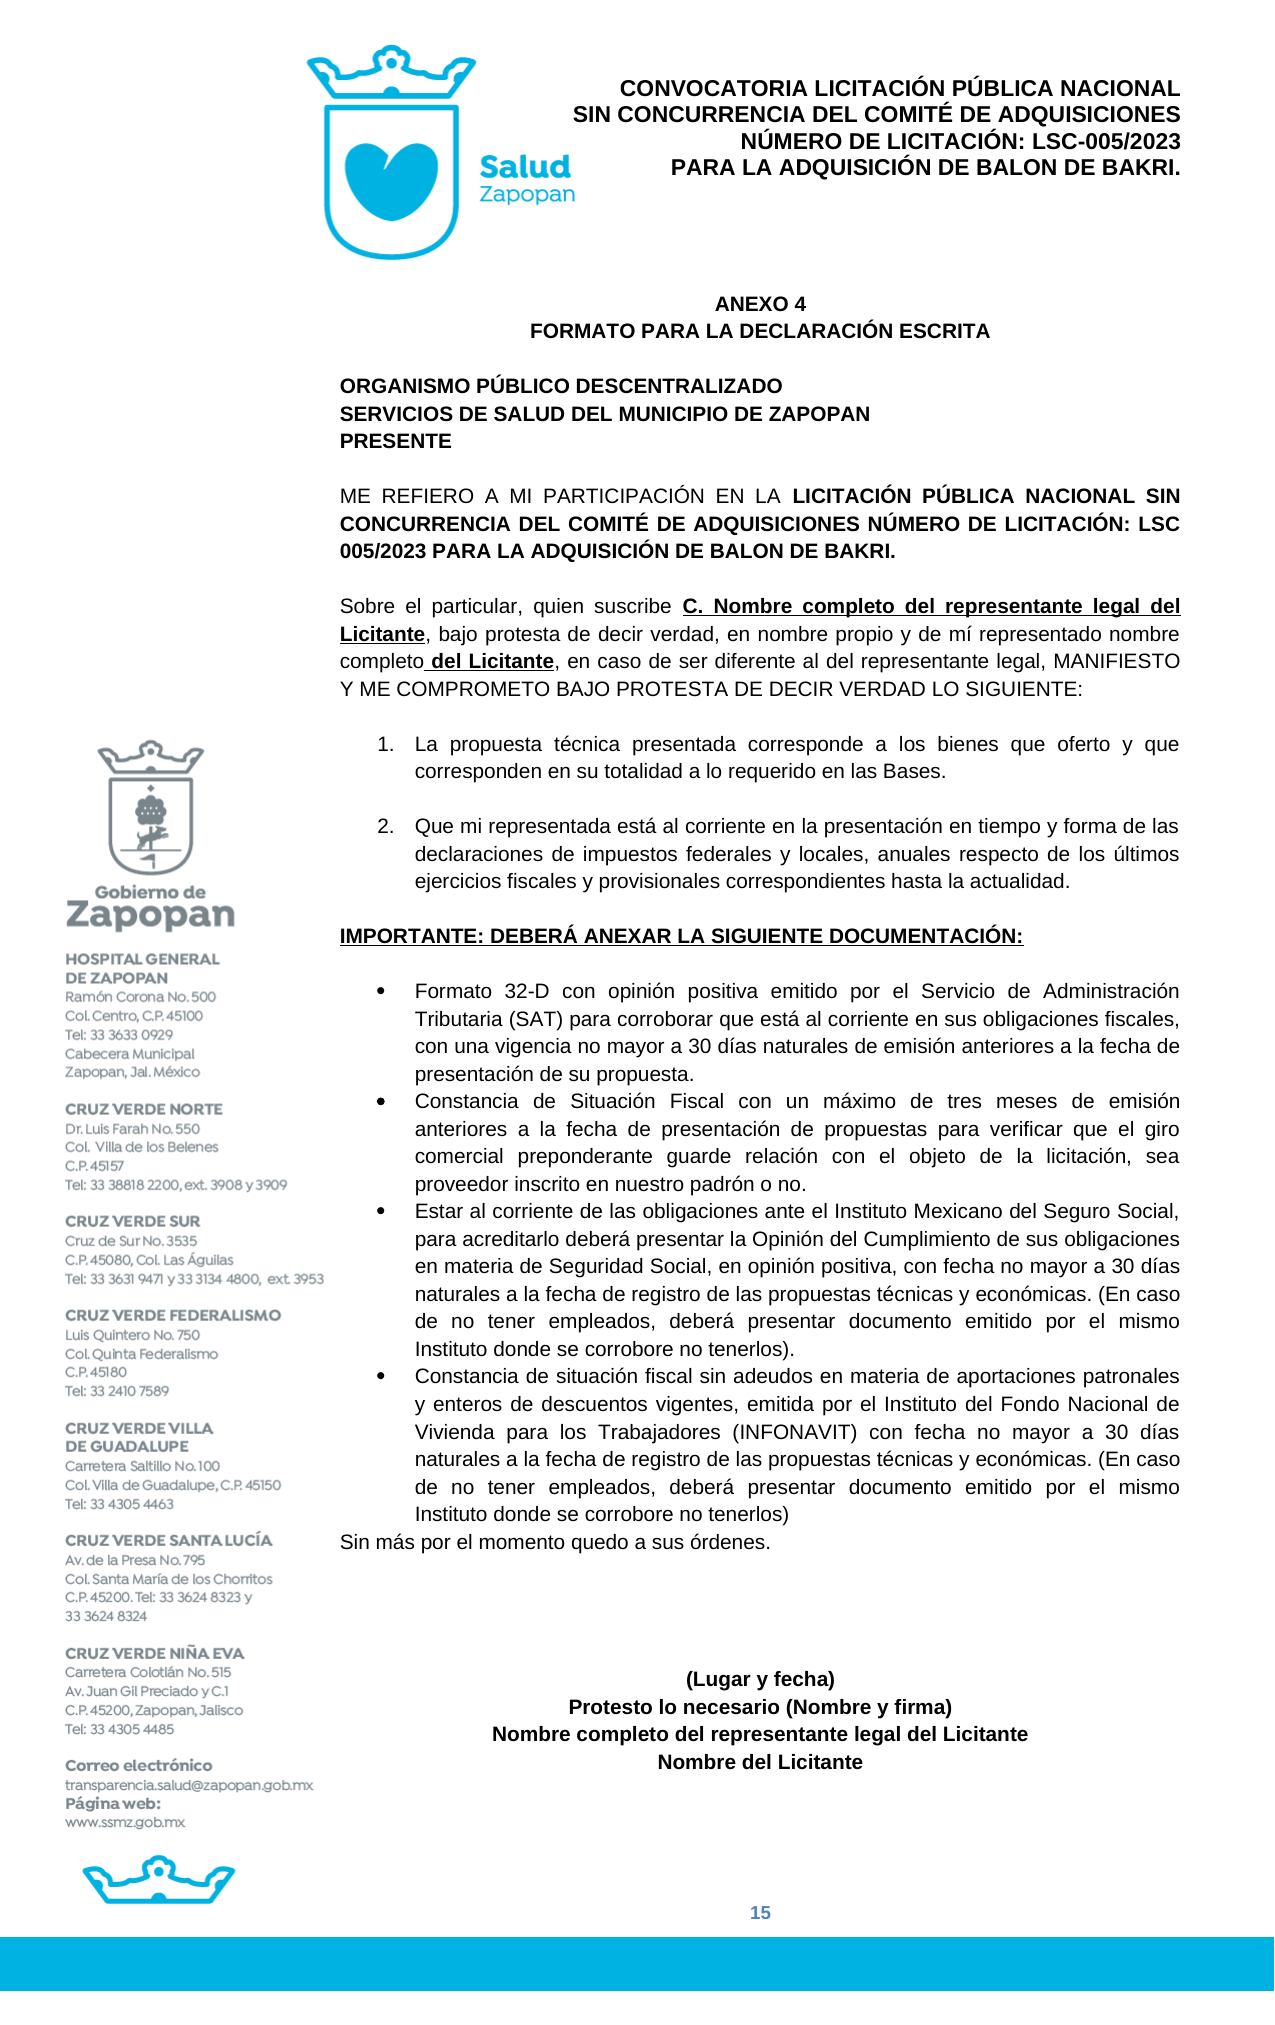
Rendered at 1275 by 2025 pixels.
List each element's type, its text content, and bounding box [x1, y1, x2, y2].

list Constancia de situación fiscal sin adeudos en materia de aportaciones patronales y enteros de descuentos vigentes, emitida por el Instituto del Fondo Nacional de Vivienda para los Trabajadores (INFONAVIT) con fecha no mayor a 30 días naturales a la fecha de registro de las propuestas técnicas y económicas. (En caso de no tener empleados, deberá presentar documento emitido por el mismo Instituto donde se corrobore no tenerlos) [377, 1364, 1181, 1526]
text ME REFIERO A MI PARTICIPACIÓN EN LA LICITACIÓN PÚBLICA NACIONAL SIN CONCURRENCIA DEL COMITÉ DE ADQUISICIONES NÚMERO DE LICITACIÓN: LSC 005/2023 PARA LA ADQUISICIÓN DE BALON DE BAKRI. [339, 484, 1181, 563]
picture [0, 0, 1274, 1936]
text Sobre el particular, quien suscribe C. Nombre completo del representante legal del Licitante, bajo protesta de decir verdad, en nombre propio y de mí representado nombre completo del Licitante, en caso de ser diferente al del representante legal, MANIFIESTO Y ME COMPROMETO BAJO PROTESTA DE DECIR VERDAD LO SIGUIENTE: [339, 594, 1181, 701]
text ORGANISMO PÚBLICO DESCENTRALIZADO [339, 374, 1181, 398]
list Constancia de Situación Fiscal con un máximo de tres meses de emisión anteriores a la fecha de presentación de propuestas para verificar que el giro comercial preponderante guarde relación con el objeto de la licitación, sea proveedor inscrito en nuestro padrón o no. [377, 1089, 1181, 1196]
text PRESENTE [339, 429, 1181, 453]
list Formato 32-D con opinión positiva emitido por el Servicio de Administración Tributaria (SAT) para corroborar que está al corriente en sus obligaciones fiscales, con una vigencia no mayor a 30 días naturales de emisión anteriores a la fecha de presentación de su propuesta. [377, 979, 1181, 1086]
text (Lugar y fecha) [339, 1667, 1181, 1691]
text ANEXO 4 [339, 292, 1181, 316]
text SERVICIOS DE SALUD DEL MUNICIPIO DE ZAPOPAN [339, 402, 1181, 426]
text Protesto lo necesario (Nombre y firma) [339, 1694, 1181, 1718]
text FORMATO PARA LA DECLARACIÓN ESCRITA [339, 319, 1181, 343]
list Que mi representada está al corriente en la presentación en tiempo y forma de las declaraciones de impuestos federales y locales, anuales respecto de los últimos ejercicios fiscales y provisionales correspondientes hasta la actualidad. [377, 814, 1181, 893]
list La propuesta técnica presentada corresponde a los bienes que oferto y que corresponden en su totalidad a lo requerido en las Bases. [377, 732, 1181, 783]
text Nombre completo del representante legal del Licitante [339, 1722, 1181, 1746]
text Sin más por el momento quedo a sus órdenes. [339, 1529, 1181, 1553]
text IMPORTANTE: DEBERÁ ANEXAR LA SIGUIENTE DOCUMENTACIÓN: [339, 924, 1181, 948]
list Estar al corriente de las obligaciones ante el Instituto Mexicano del Seguro Social, para acreditarlo deberá presentar la Opinión del Cumplimiento de sus obligaciones en materia de Seguridad Social, en opinión positiva, con fecha no mayor a 30 días naturales a la fecha de registro de las propuestas técnicas y económicas. (En caso de no tener empleados, deberá presentar documento emitido por el mismo Instituto donde se corrobore no tenerlos). [377, 1199, 1181, 1361]
text Nombre del Licitante [339, 1749, 1181, 1773]
